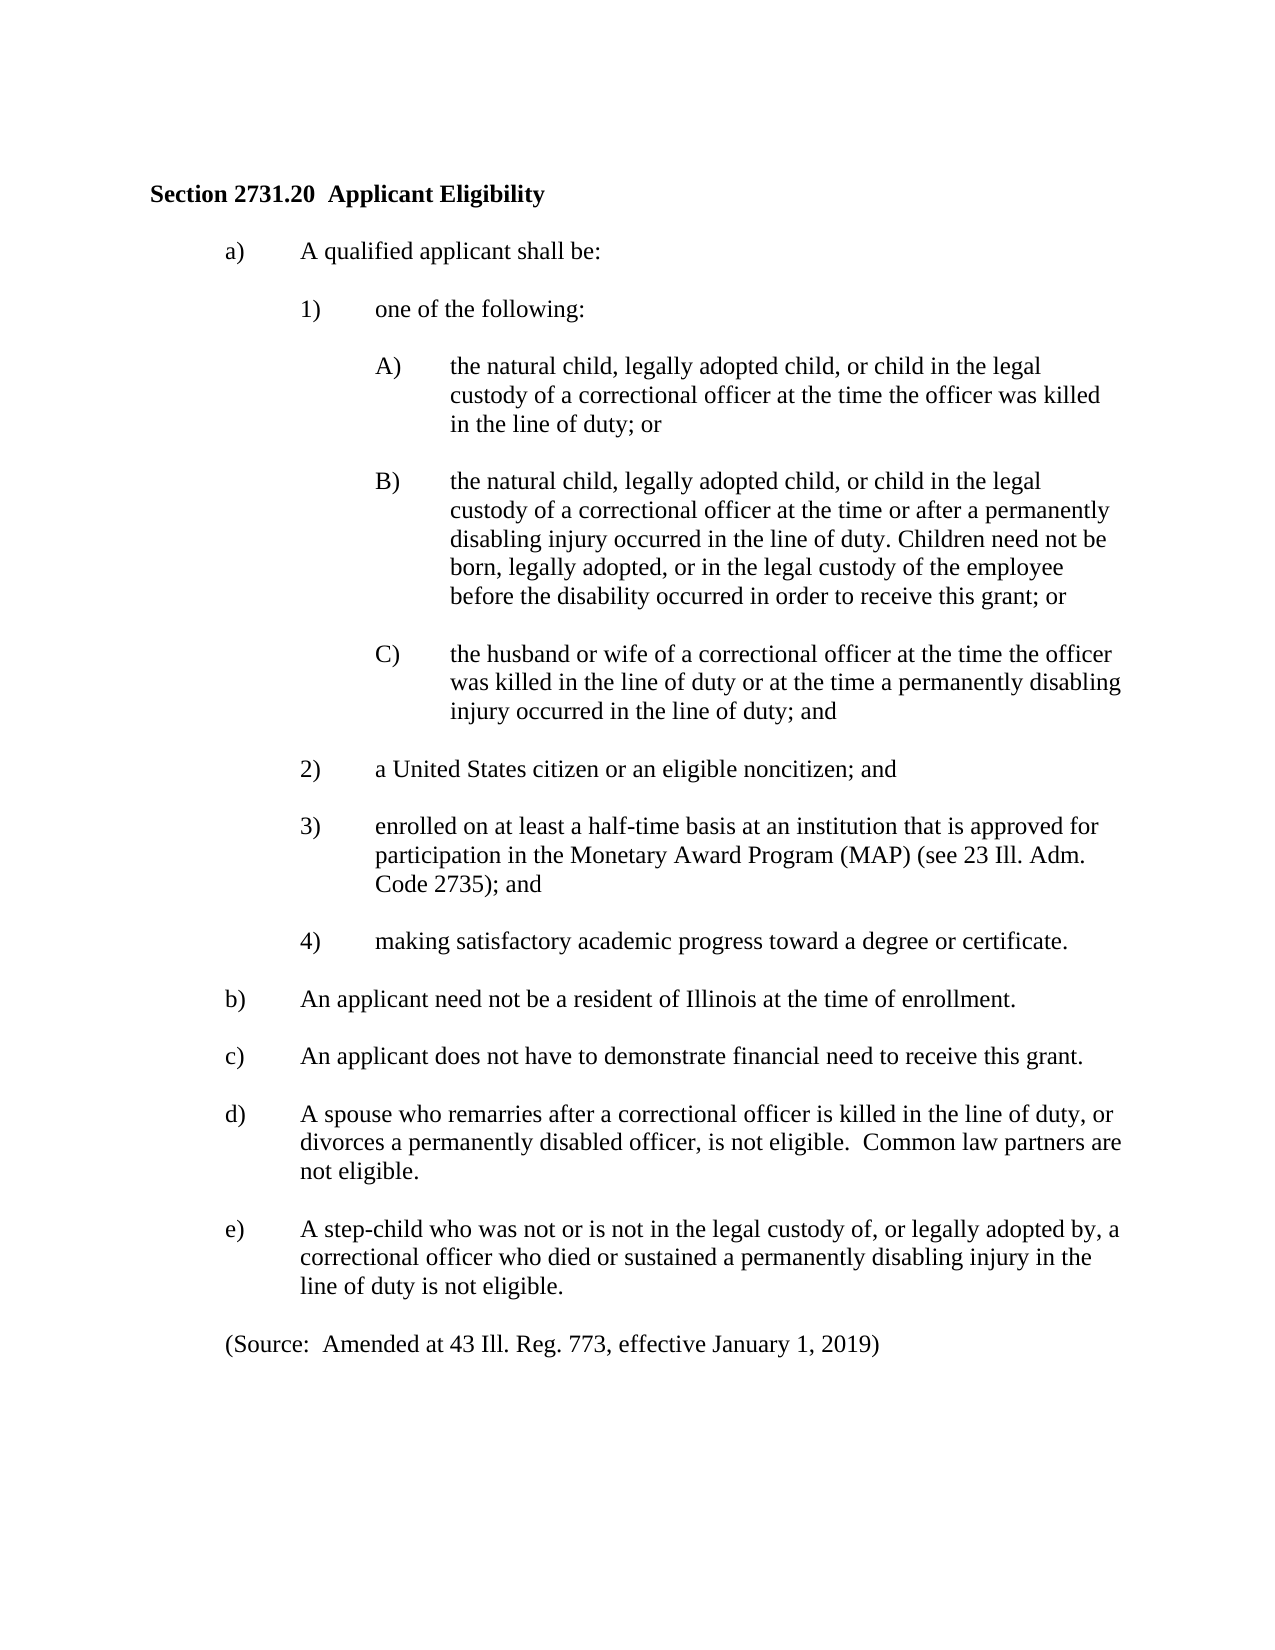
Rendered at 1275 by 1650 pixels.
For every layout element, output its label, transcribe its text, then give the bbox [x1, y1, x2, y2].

text e) A step-child who was not or is not in the legal custody of, or legally adopted by, a correctional officer who died or sustained a permanently disabling injury in the line of duty is not eligible. [225, 1214, 1125, 1300]
text b) An applicant need not be a resident of Illinois at the time of enrollment. [225, 984, 1125, 1012]
text 3) enrolled on at least a half-time basis at an institution that is approved for participation in the Monetary Award Program (MAP) (see 23 Ill. Adm. Code 2735); and [300, 811, 1125, 897]
text d) A spouse who remarries after a correctional officer is killed in the line of duty, or divorces a permanently disabled officer, is not eligible. Common law partners are not eligible. [225, 1099, 1125, 1185]
text 4) making satisfactory academic progress toward a degree or certificate. [300, 926, 1125, 955]
text C) the husband or wife of a correctional officer at the time the officer was killed in the line of duty or at the time a permanently disabling injury occurred in the line of duty; and [375, 639, 1125, 725]
text B) the natural child, legally adopted child, or child in the legal custody of a correctional officer at the time or after a permanently disabling injury occurred in the line of duty. Children need not be born, legally adopted, or in the legal custody of the employee before the disability occurred in order to receive this grant; or [375, 466, 1125, 610]
text (Source: Amended at 43 Ill. Reg. 773, effective January 1, 2019) [225, 1329, 1125, 1357]
text 2) a United States citizen or an eligible noncitizen; and [300, 754, 1125, 782]
text Section 2731.20 Applicant Eligibility [150, 179, 1125, 207]
text a) A qualified applicant shall be: [225, 236, 1125, 265]
text 1) one of the following: [300, 294, 1125, 322]
text c) An applicant does not have to demonstrate financial need to receive this grant. [225, 1041, 1125, 1070]
text A) the natural child, legally adopted child, or child in the legal custody of a correctional officer at the time the officer was killed in the line of duty; or [375, 351, 1125, 437]
